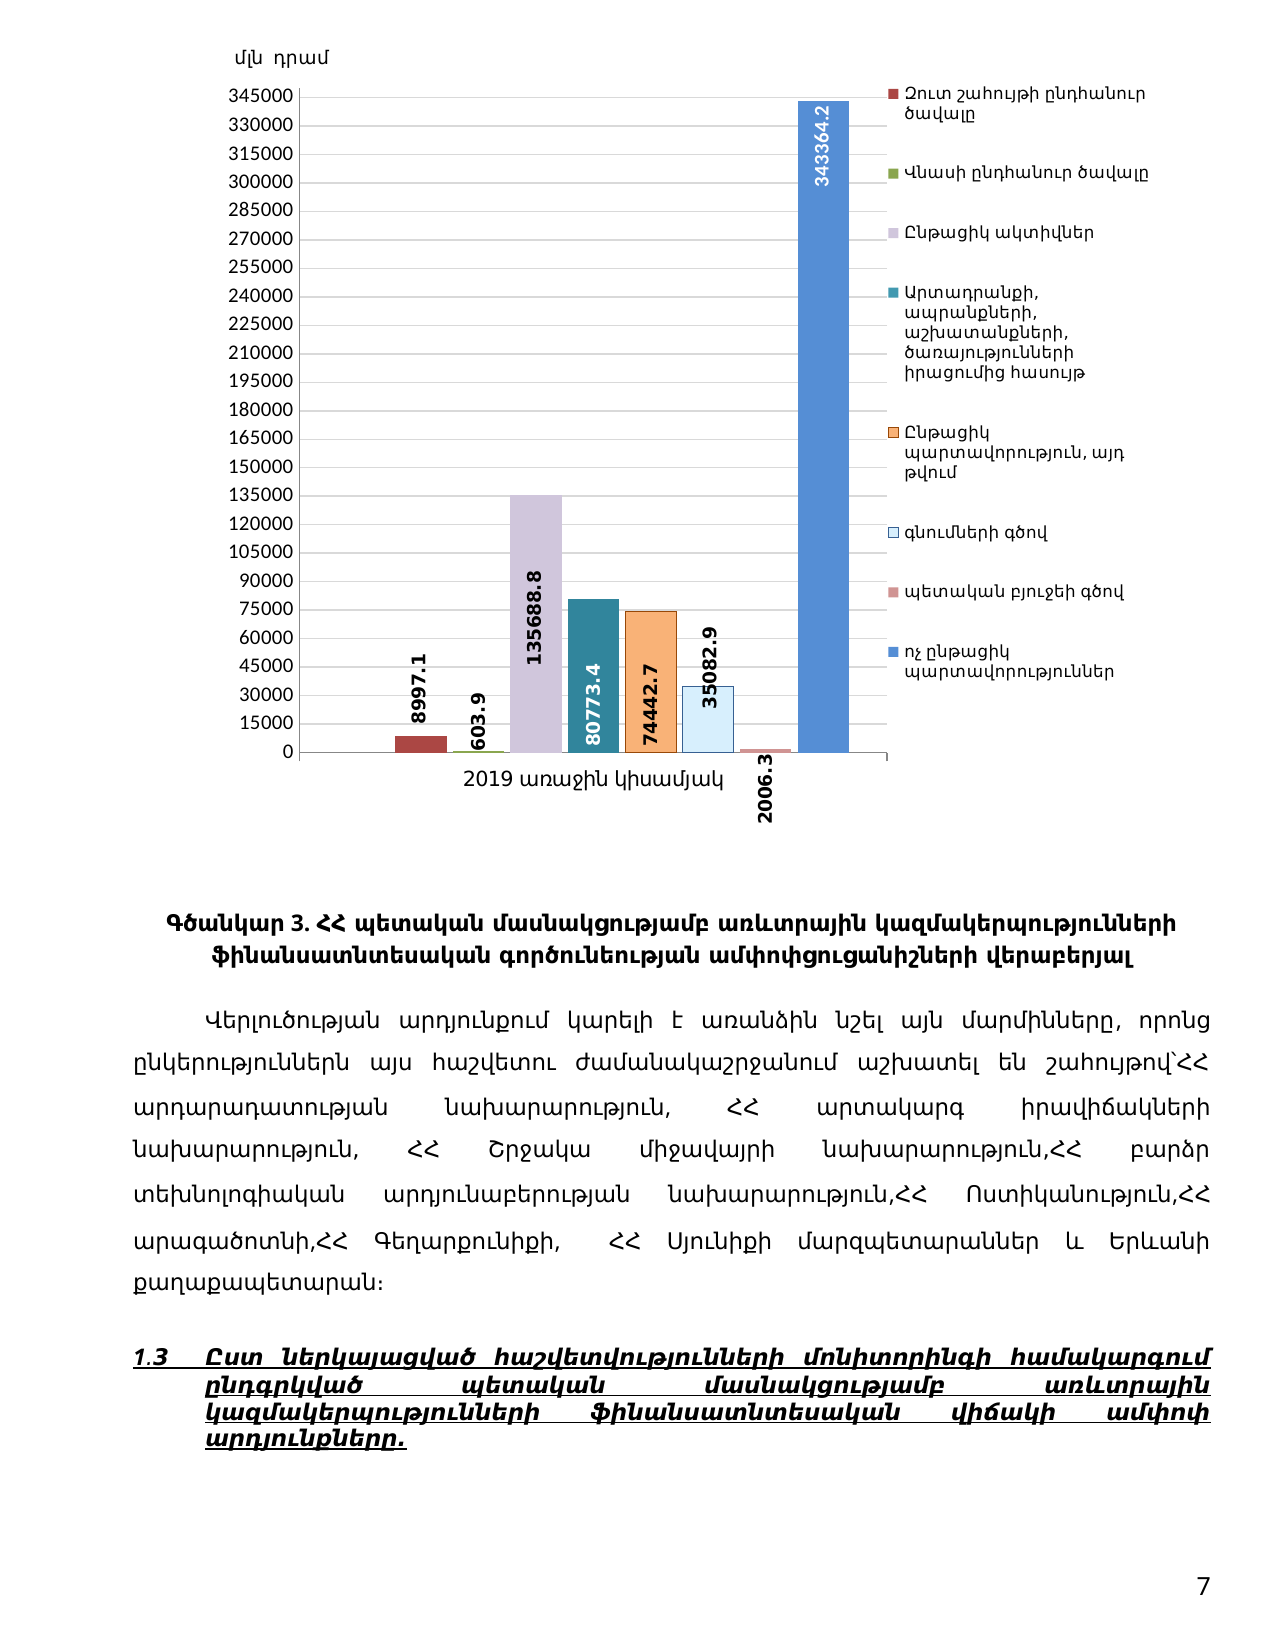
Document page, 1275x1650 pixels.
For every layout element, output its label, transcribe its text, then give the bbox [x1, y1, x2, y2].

text Գծանկար 3. ՀՀ պետական մասնակցությամբ առևտրային կազմակերպությունների ֆինանսատնտեսական գործունեության ամփոփցուցանիշների վերաբերյալ [133, 907, 1211, 969]
list 1.3 Ըստ ներկայացված հաշվետվությունների մոնիտորինգի համակարգում ընդգրկված պետական մասնակցությամբ առևտրային կազմակերպությունների ֆինանսատնտեսական վիճակի ամփոփ արդյունքները. [133, 1369, 1211, 1452]
list 1.3 Ըստ ներկայացված հաշվետվությունների մոնիտորինգի համակարգում ընդգրկված պետական մասնակցությամբ առևտրային կազմակերպությունների ֆինանսատնտեսական վիճակի ամփոփ արդյունքները. [133, 1341, 1211, 1367]
text Վերլուծության արդյունքում կարելի է առանձին նշել այն մարմինները, որոնց ընկերություններն այս հաշվետու ժամանակաշրջանում աշխատել են շահույթով՝ՀՀ արդարադատության նախարարություն, ՀՀ արտակարգ իրավիճակների նախարարություն, ՀՀ Շրջակա միջավայրի նախարարություն,ՀՀ բարձր տեխնոլոգիական արդյունաբերության նախարարություն,ՀՀ Ոստիկանություն,ՀՀ արագածոտնի,ՀՀ Գեղարքունիքի, ՀՀ Սյունիքի մարզպետարաններ և Երևանի քաղաքապետարան։ [133, 1004, 1211, 1296]
